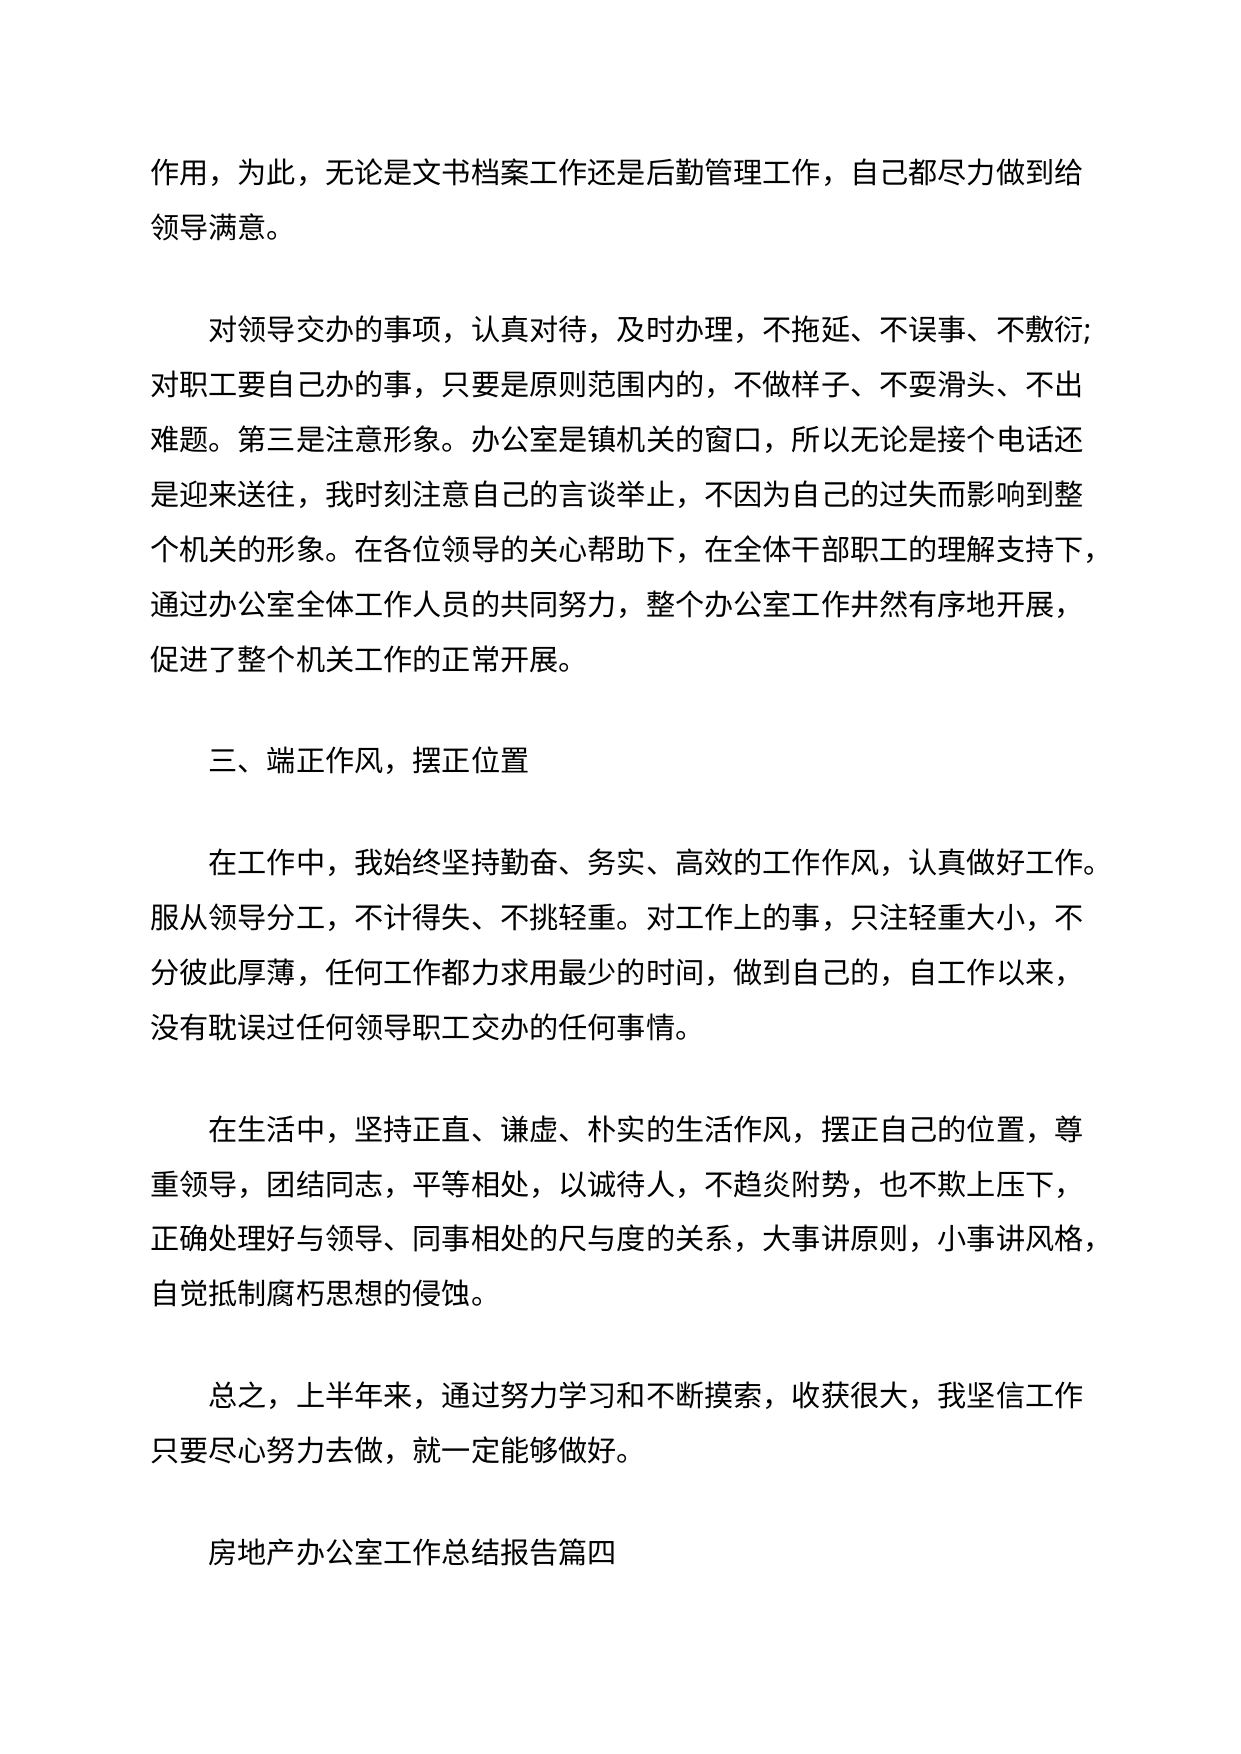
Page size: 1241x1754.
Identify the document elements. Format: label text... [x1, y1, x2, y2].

text 房地产办公室工作总结报告篇四 [150, 1529, 1090, 1572]
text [150, 150, 1090, 247]
text 在生活中，坚持正直、谦虚、朴实的生活作风，摆正自己的位置，尊重领导，团结同志，平等相处，以诚待人，不趋炎附势，也不欺上压下，正确处理好与领导、同事相处的尺与度的关系，大事讲原则，小事讲风格，自觉抵制腐朽思想的侵蚀。 [150, 1106, 1090, 1313]
text 在工作中，我始终坚持勤奋、务实、高效的工作作风，认真做好工作。服从领导分工，不计得失、不挑轻重。对工作上的事，只注轻重大小，不分彼此厚薄，任何工作都力求用最少的时间，做到自己的，自工作以来，没有耽误过任何领导职工交办的任何事情。 [150, 840, 1090, 1047]
text 对领导交办的事项，认真对待，及时办理，不拖延、不误事、不敷衍;对职工要自己办的事，只要是原则范围内的，不做样子、不耍滑头、不出难题。第三是注意形象。办公室是镇机关的窗口，所以无论是接个电话还是迎来送往，我时刻注意自己的言谈举止，不因为自己的过失而影响到整个机关的形象。在各位领导的关心帮助下，在全体干部职工的理解支持下，通过办公室全体工作人员的共同努力，整个办公室工作井然有序地开展，促进了整个机关工作的正常开展。 [150, 307, 1090, 678]
text 三、端正作风，摆正位置 [150, 738, 1090, 780]
text 总之，上半年来，通过努力学习和不断摸索，收获很大，我坚信工作只要尽心努力去做，就一定能够做好。 [150, 1373, 1090, 1470]
